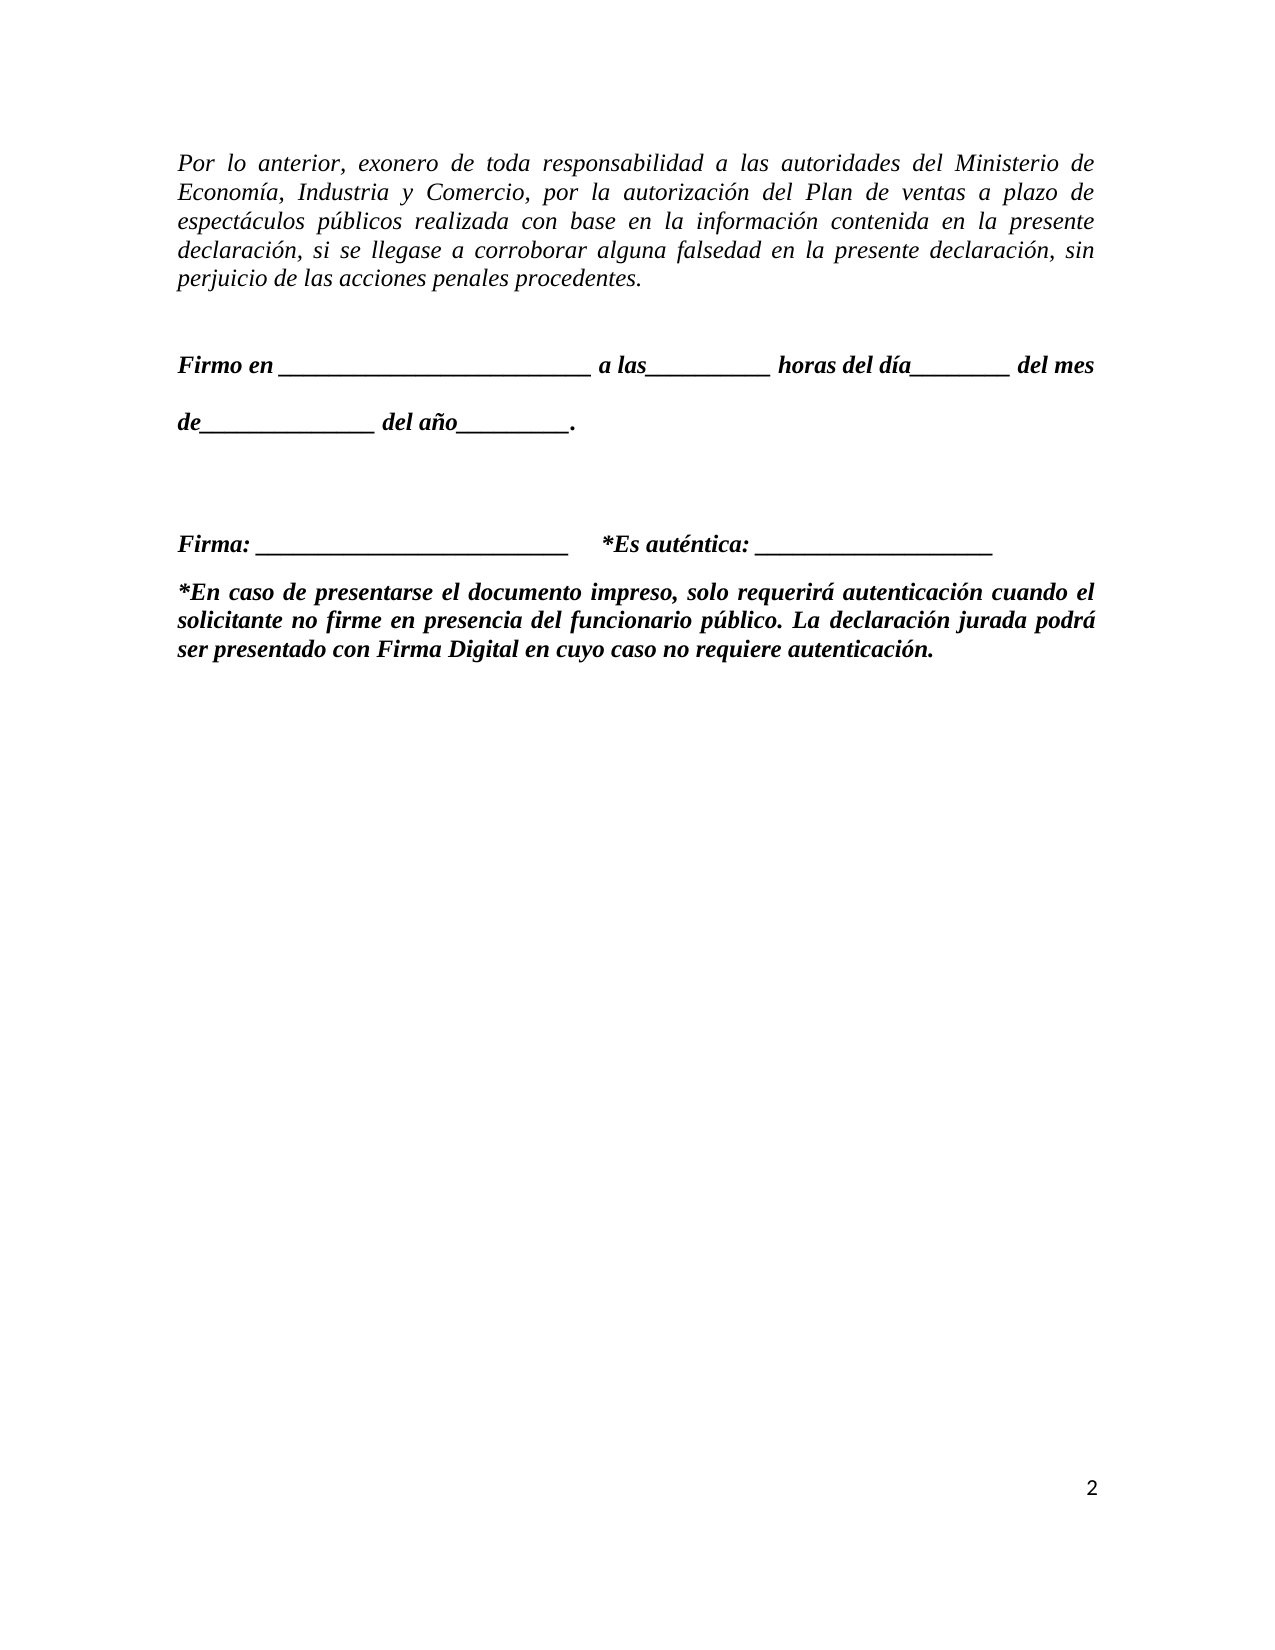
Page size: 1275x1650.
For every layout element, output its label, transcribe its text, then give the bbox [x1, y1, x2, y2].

text Firma: _________________________ *Es auténtica: ___________________ [177, 529, 1098, 558]
text Por lo anterior, exonero de toda responsabilidad a las autoridades del Ministerio de Economía, Industria y Comercio, por la autorización del Plan de ventas a plazo de espectáculos públicos realizada con base en la información contenida en la presente declaración, si se llegase a corroborar alguna falsedad en la presente declaración, sin perjuicio de las acciones penales procedentes. [177, 148, 1098, 292]
text Firmo en _________________________ a las__________ horas del día________ del mes de______________ del año_________. [177, 350, 1098, 436]
text *En caso de presentarse el documento impreso, solo requerirá autenticación cuando el solicitante no firme en presencia del funcionario público. La declaración jurada podrá ser presentado con Firma Digital en cuyo caso no requiere autenticación. [177, 577, 1098, 663]
